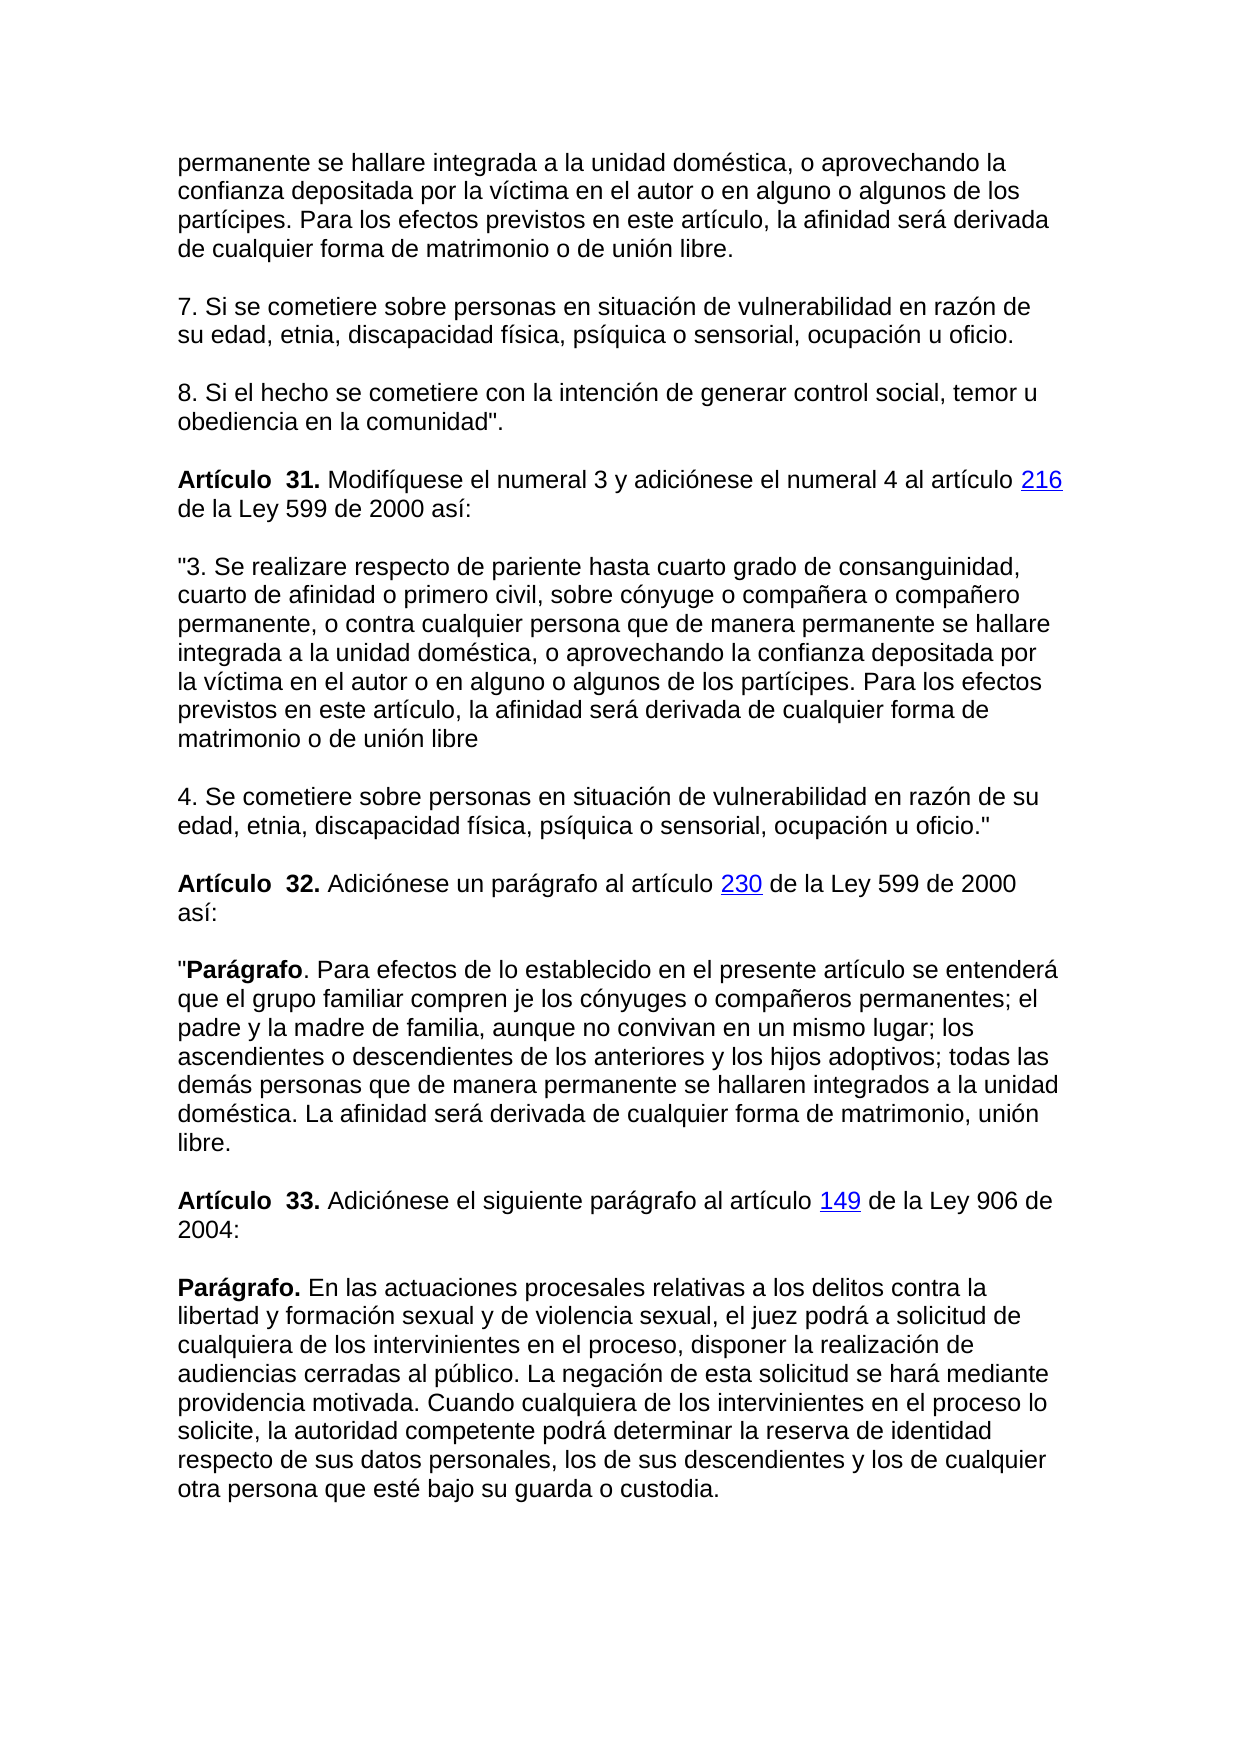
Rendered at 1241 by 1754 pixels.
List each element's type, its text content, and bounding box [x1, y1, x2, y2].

text "3. Se realizare respecto de pariente hasta cuarto grado de consanguinidad, cuarto de afinidad o primero civil, sobre cónyuge o compañera o compañero permanente, o contra cualquier persona que de manera permanente se hallare integrada a la unidad doméstica, o aprovechando la confianza depositada por la víctima en el autor o en alguno o algunos de los partícipes. Para los efectos previstos en este artículo, la afinidad será derivada de cualquier forma de matrimonio o de unión libre [177, 552, 1063, 753]
text 4. Se cometiere sobre personas en situación de vulnerabilidad en razón de su edad, etnia, discapacidad física, psíquica o sensorial, ocupación u oficio." [177, 782, 1063, 840]
text Artículo 31. Modifíquese el numeral 3 y adiciónese el numeral 4 al artículo 216 de la Ley 599 de 2000 así: [177, 465, 1063, 523]
text Artículo 33. Adiciónese el siguiente parágrafo al artículo 149 de la Ley 906 de 2004: [177, 1186, 1063, 1243]
text Parágrafo. En las actuaciones procesales relativas a los delitos contra la libertad y formación sexual y de violencia sexual, el juez podrá a solicitud de cualquiera de los intervinientes en el proceso, disponer la realización de audiencias cerradas al público. La negación de esta solicitud se hará mediante providencia motivada. Cuando cualquiera de los intervinientes en el proceso lo solicite, la autoridad competente podrá determinar la reserva de identidad respecto de sus datos personales, los de sus descendientes y los de cualquier otra persona que esté bajo su guarda o custodia. [177, 1273, 1063, 1503]
text Artículo 32. Adiciónese un parágrafo al artículo 230 de la Ley 599 de 2000 así: [177, 869, 1063, 926]
text 7. Si se cometiere sobre personas en situación de vulnerabilidad en razón de su edad, etnia, discapacidad física, psíquica o sensorial, ocupación u oficio. [177, 292, 1063, 349]
text "Parágrafo. Para efectos de lo establecido en el presente artículo se entenderá que el grupo familiar compren je los cónyuges o compañeros permanentes; el padre y la madre de familia, aunque no convivan en un mismo lugar; los ascendientes o descendientes de los anteriores y los hijos adoptivos; todas las demás personas que de manera permanente se hallaren integrados a la unidad doméstica. La afinidad será derivada de cualquier forma de matrimonio, unión libre. [177, 956, 1063, 1157]
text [177, 148, 1063, 263]
text 8. Si el hecho se cometiere con la intención de generar control social, temor u obediencia en la comunidad". [177, 378, 1063, 436]
